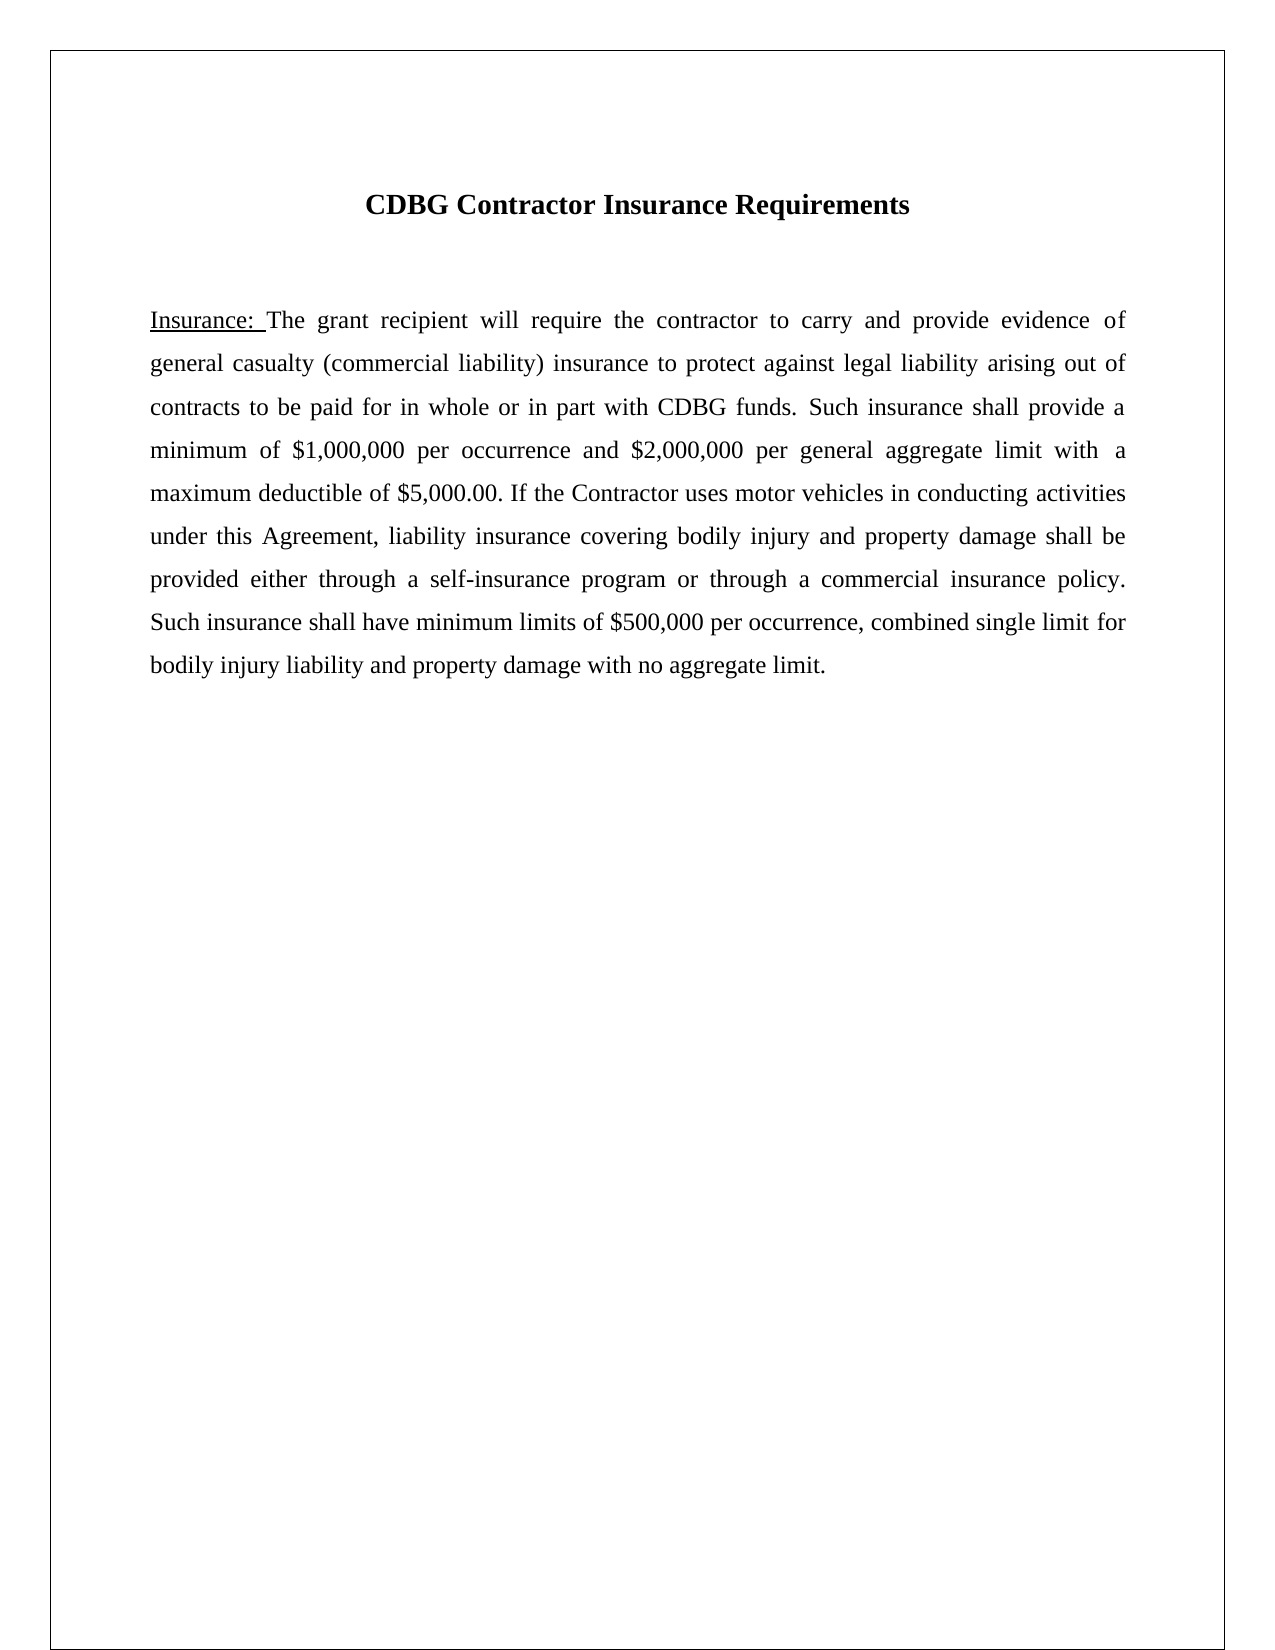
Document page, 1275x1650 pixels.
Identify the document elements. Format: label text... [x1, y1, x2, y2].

text CDBG Contractor Insurance Requirements [365, 187, 1125, 220]
text Insurance: The grant recipient will require the contractor to carry and provide evidence of general casualty (commercial liability) insurance to protect against legal liability arising out of contracts to be paid for in whole or in part with CDBG funds. Such insurance shall provide a minimum of $1,000,000 per occurrence and $2,000,000 per general aggregate limit with a maximum deductible of $5,000.00. If the Contractor uses motor vehicles in conducting activities under this Agreement, liability insurance covering bodily injury and property damage shall be provided either through a self-insurance program or through a commercial insurance policy. Such insurance shall have minimum limits of $500,000 per occurrence, combined single limit for bodily injury liability and property damage with no aggregate limit. [150, 305, 1126, 679]
